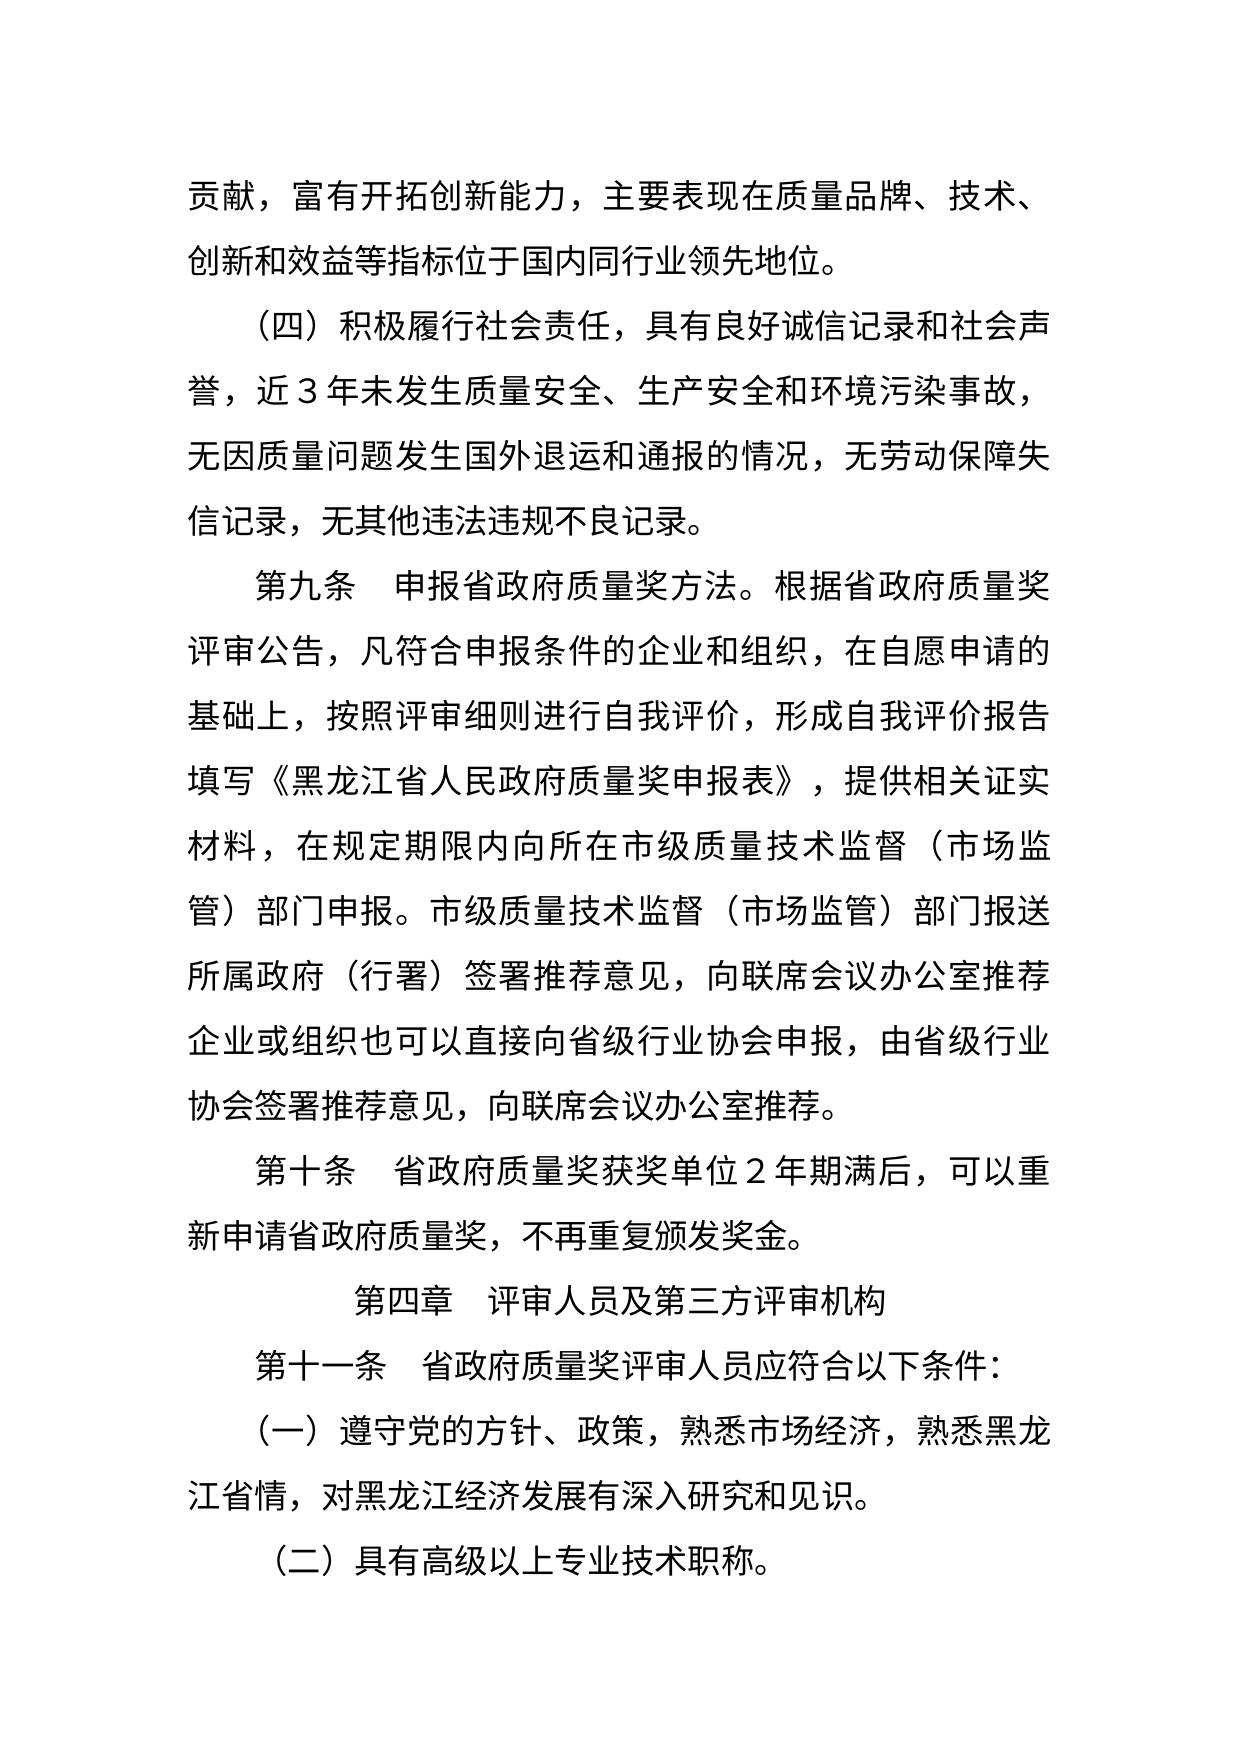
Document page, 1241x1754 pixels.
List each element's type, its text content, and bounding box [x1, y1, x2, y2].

text 第十一条 省政府质量奖评审人员应符合以下条件： [187, 1332, 1053, 1397]
text （一）遵守党的方针、政策，熟悉市场经济，熟悉黑龙江省情，对黑龙江经济发展有深入研究和见识。 [187, 1397, 1053, 1527]
text （二）具有高级以上专业技术职称。 [187, 1527, 1053, 1592]
text 第四章 评审人员及第三方评审机构 [187, 1267, 1053, 1332]
text 第九条 申报省政府质量奖方法。根据省政府质量奖评审公告，凡符合申报条件的企业和组织，在自愿申请的基础上，按照评审细则进行自我评价，形成自我评价报告，填写《黑龙江省人民政府质量奖申报表》，提供相关证实材料，在规定期限内向所在市级质量技术监督（市场监管）部门申报。市级质量技术监督（市场监管）部门报送所属政府（行署）签署推荐意见，向联席会议办公室推荐。企业或组织也可以直接向省级行业协会申报，由省级行业协会签署推荐意见，向联席会议办公室推荐。 [187, 552, 1053, 1137]
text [187, 162, 1053, 292]
text （四）积极履行社会责任，具有良好诚信记录和社会声誉，近３年未发生质量安全、生产安全和环境污染事故，无因质量问题发生国外退运和通报的情况，无劳动保障失信记录，无其他违法违规不良记录。 [187, 292, 1053, 552]
text 第十条 省政府质量奖获奖单位２年期满后，可以重新申请省政府质量奖，不再重复颁发奖金。 [187, 1137, 1053, 1267]
